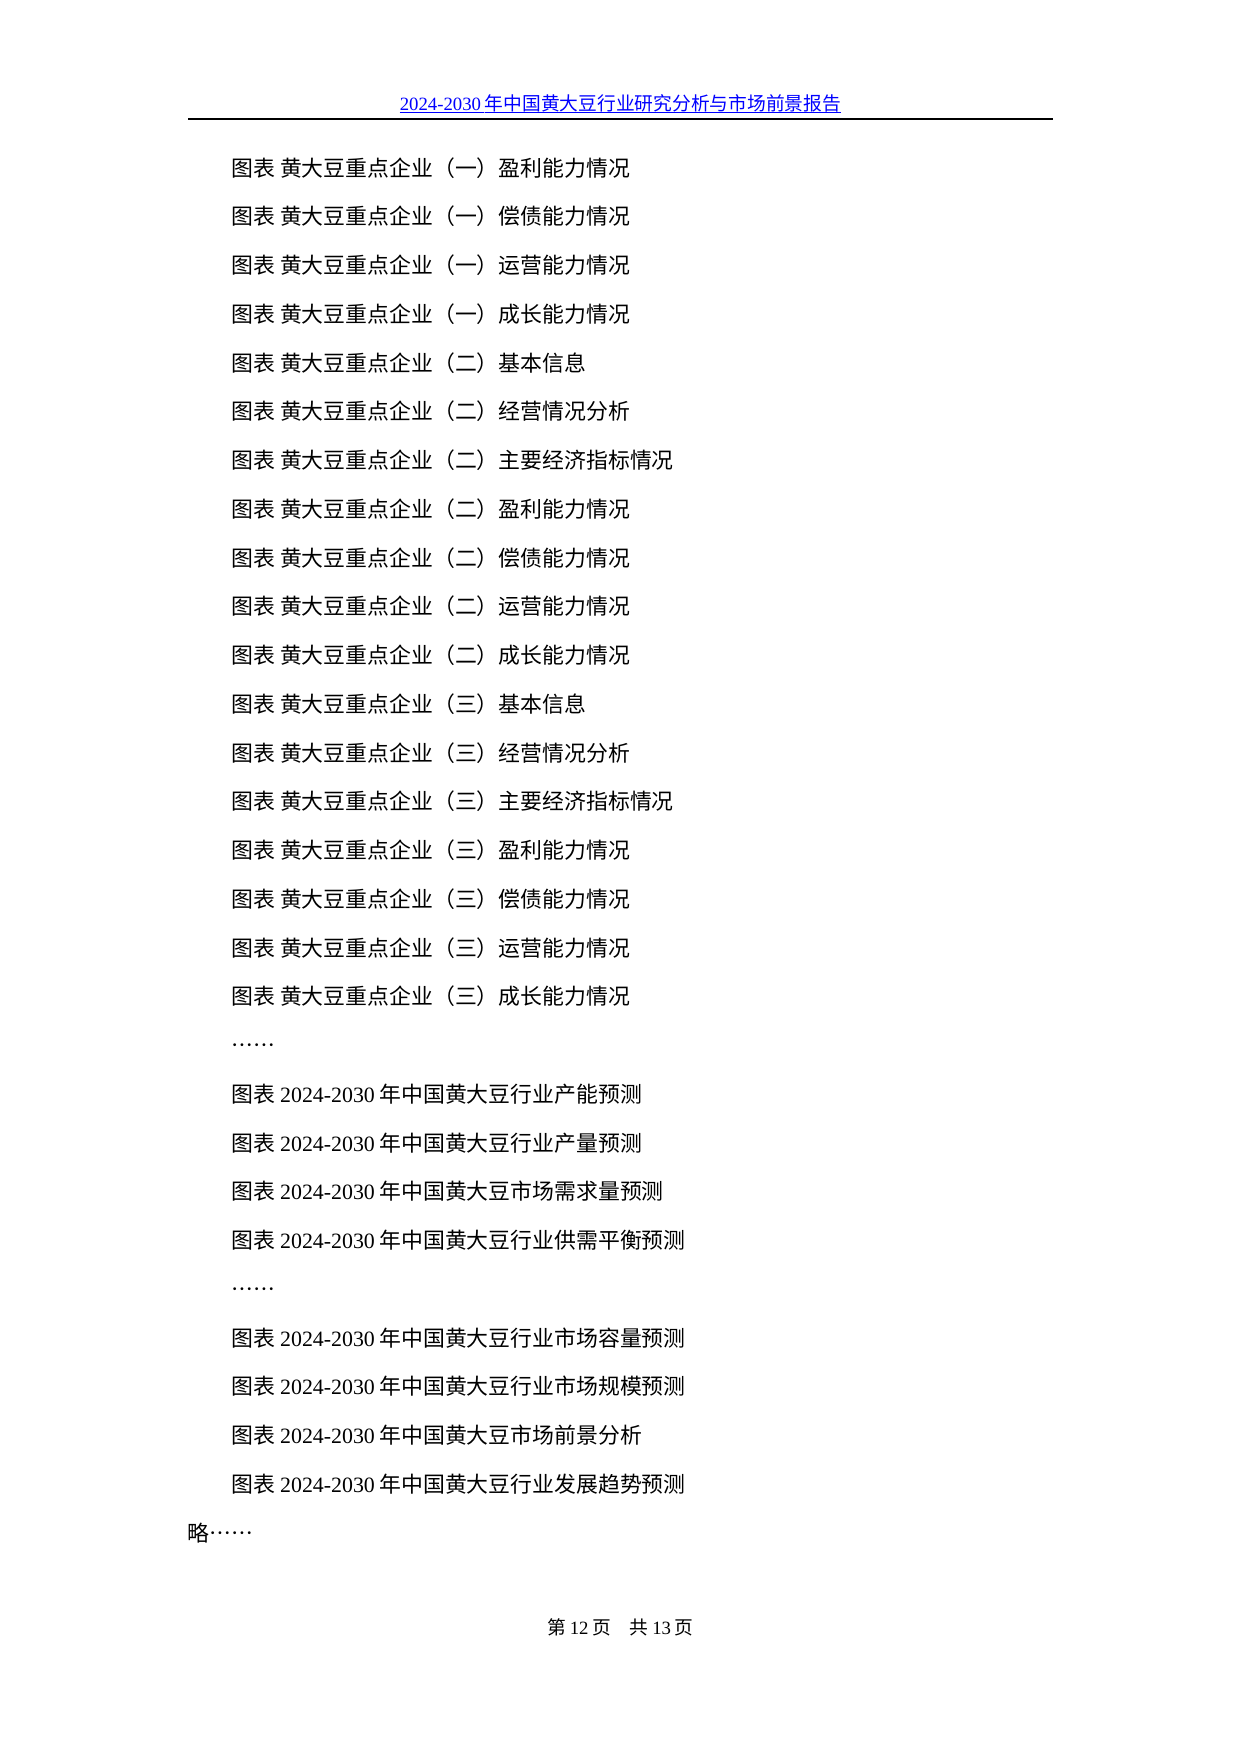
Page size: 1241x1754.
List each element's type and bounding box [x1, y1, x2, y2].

text [187, 150, 1053, 1548]
